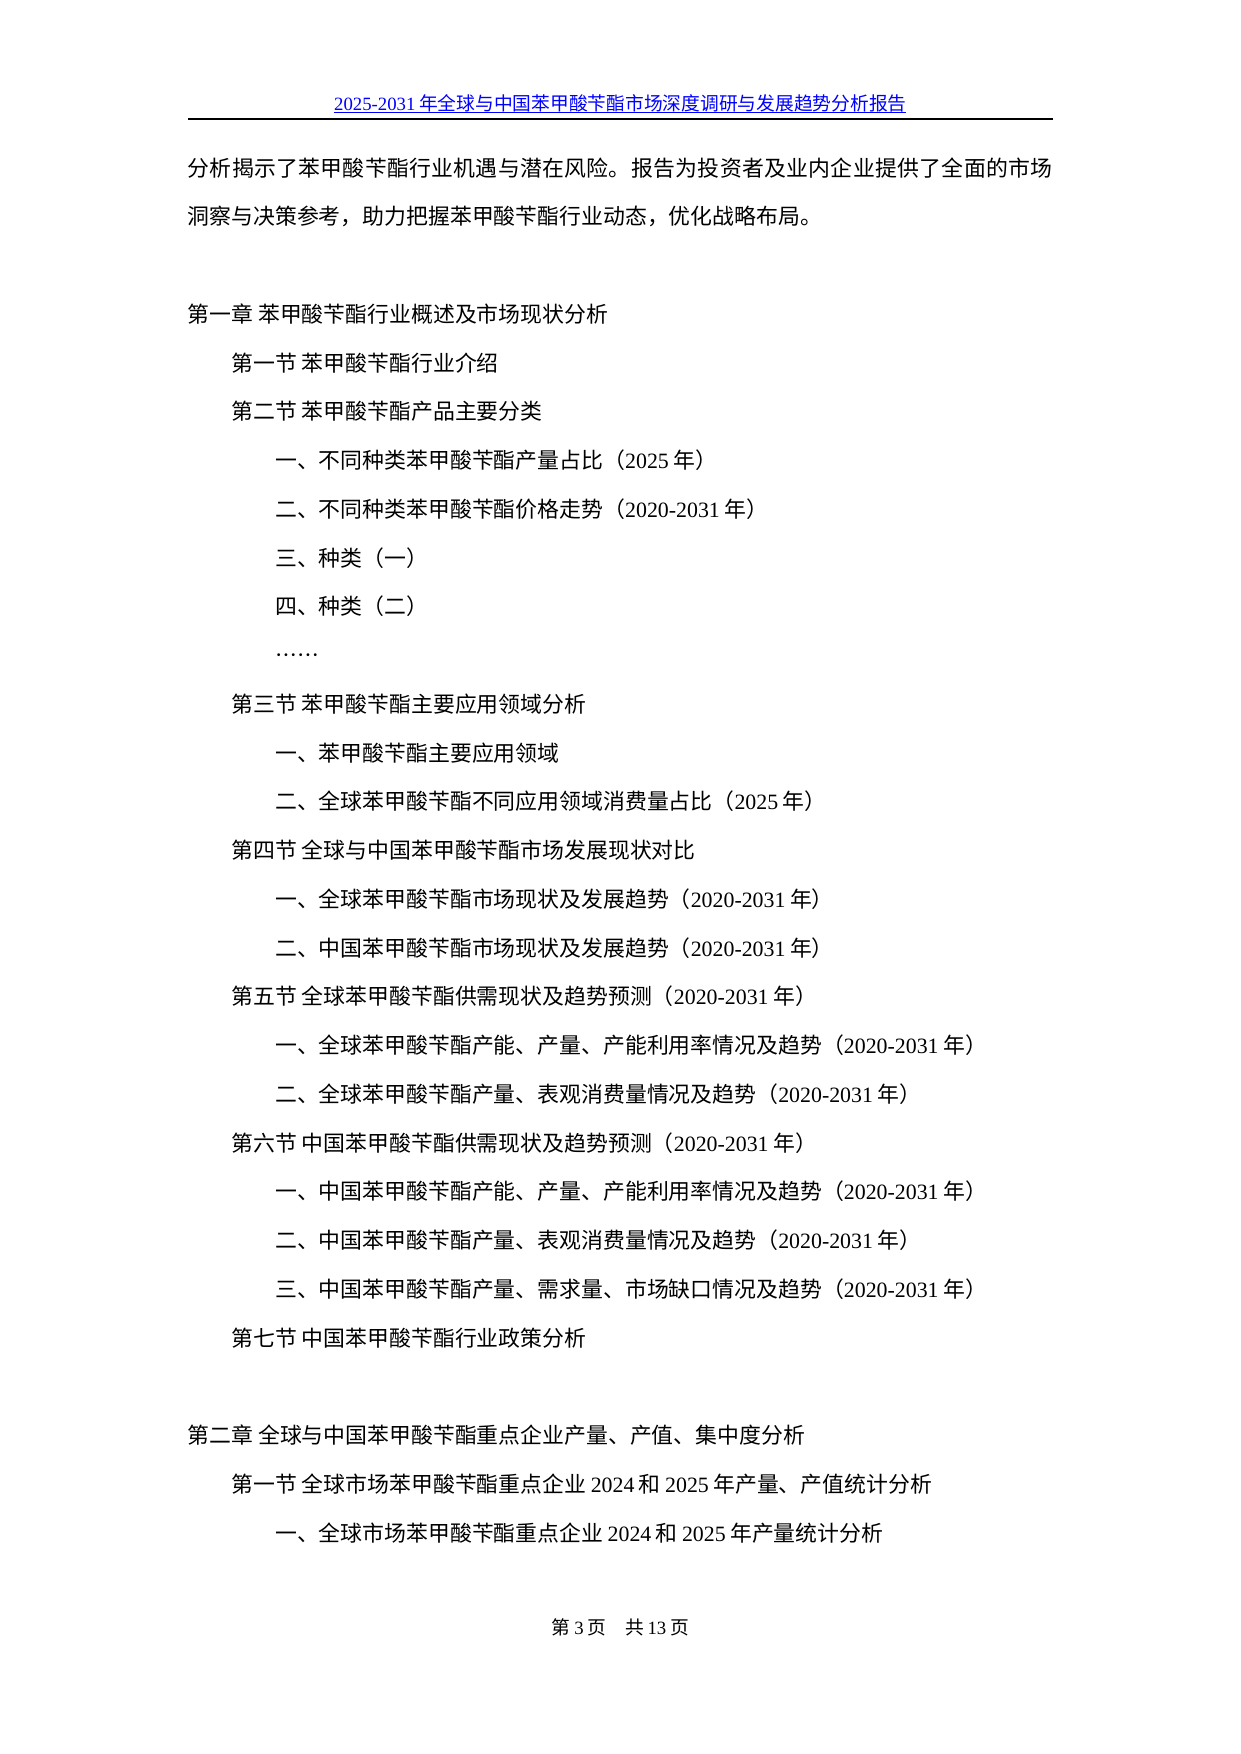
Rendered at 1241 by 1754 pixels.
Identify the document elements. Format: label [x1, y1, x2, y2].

text [187, 150, 1053, 1548]
